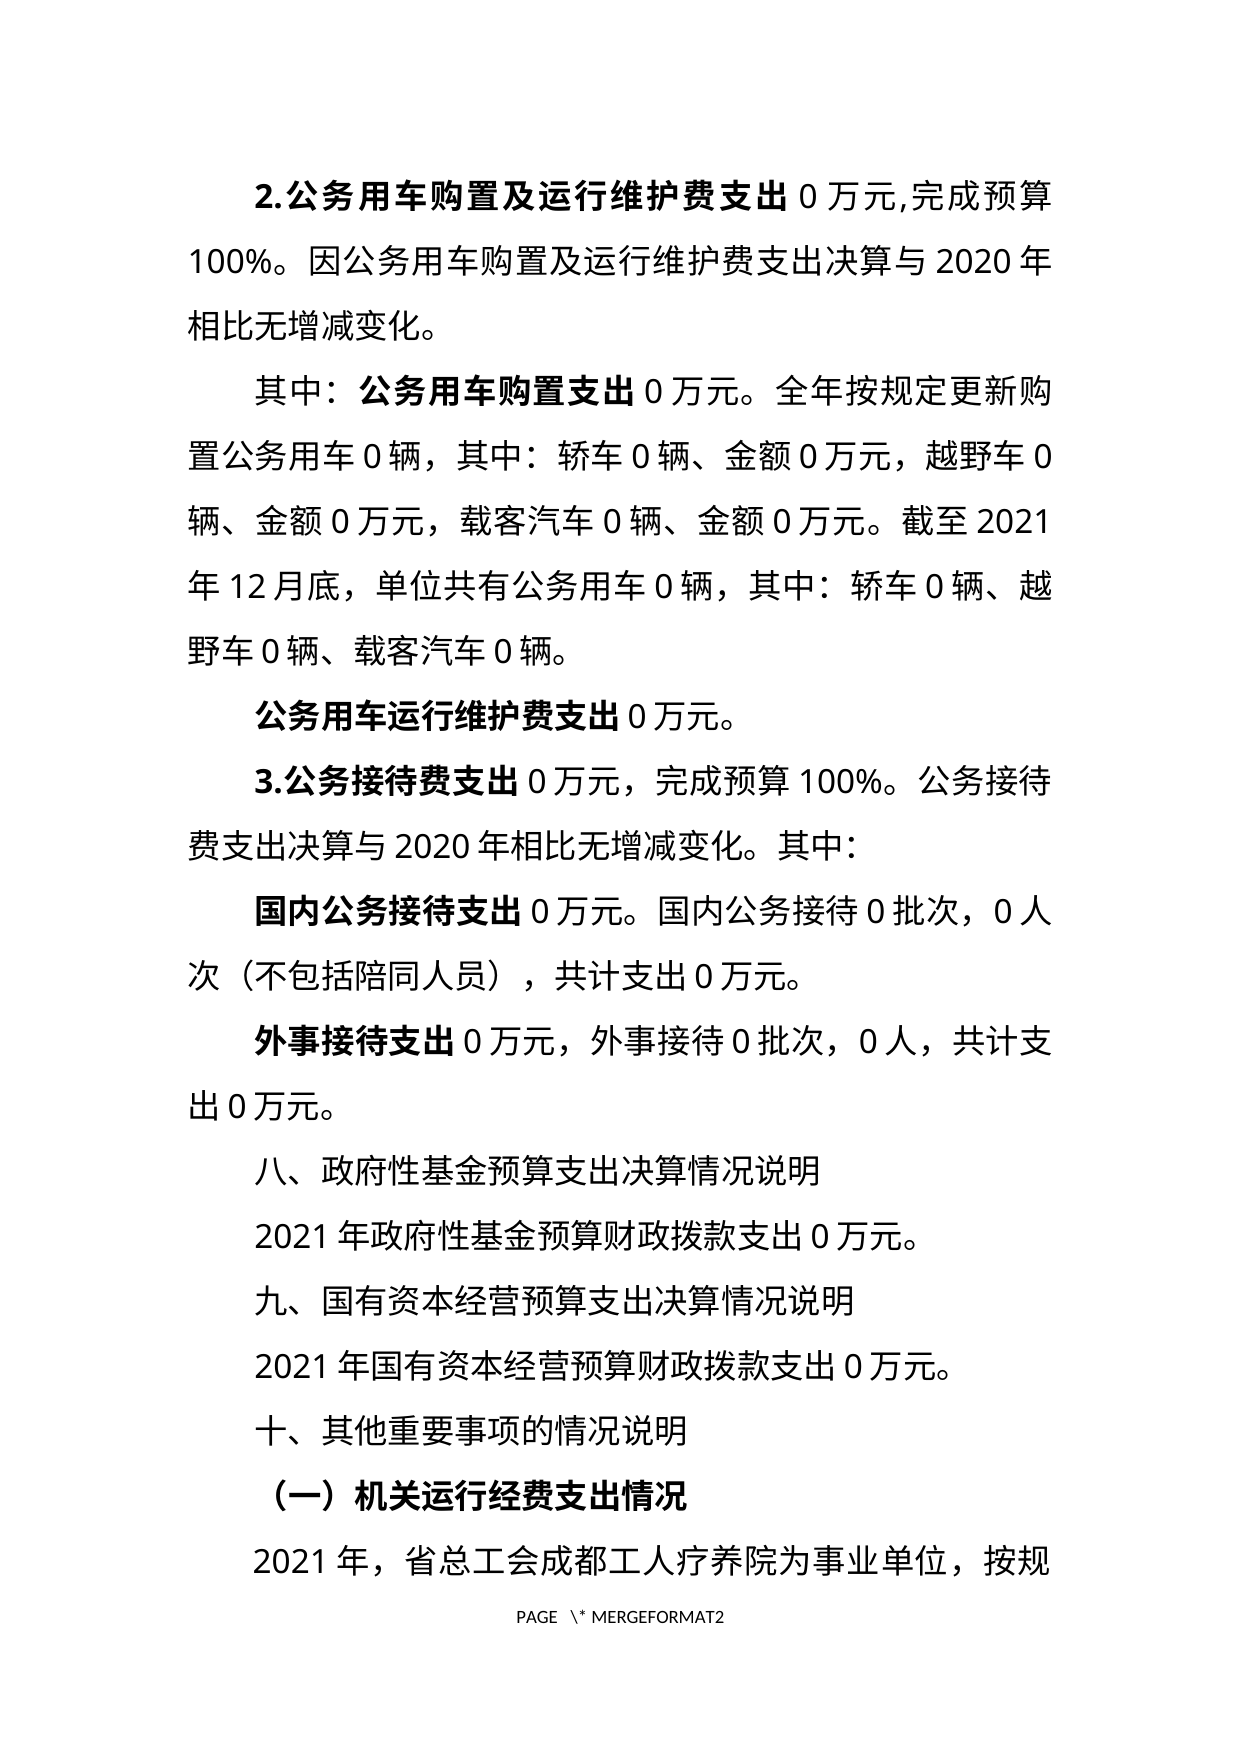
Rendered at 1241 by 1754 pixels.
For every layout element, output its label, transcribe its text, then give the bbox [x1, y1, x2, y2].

text 其中：公务用车购置支出0万元。全年按规定更新购置公务用车0辆，其中：轿车0辆、金额0万元，越野车0辆、金额0万元，载客汽车0辆、金额0万元。截至2021年12月底，单位共有公务用车0辆，其中：轿车0辆、越野车0辆、载客汽车0辆。 [187, 357, 1053, 682]
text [187, 1527, 1053, 1592]
list 其他重要事项的情况说明 [187, 1397, 1053, 1462]
text 八、政府性基金预算支出决算情况说明 [187, 1137, 1053, 1202]
text 2021年政府性基金预算财政拨款支出0万元。 [187, 1202, 1053, 1267]
text 2.公务用车购置及运行维护费支出0万元,完成预算100%。因公务用车购置及运行维护费支出决算与2020年相比无增减变化。 [187, 162, 1053, 357]
text （一）机关运行经费支出情况 [187, 1462, 1053, 1527]
list 国有资本经营预算支出决算情况说明 [187, 1267, 1053, 1332]
text 国内公务接待支出0万元。国内公务接待0批次，0人次（不包括陪同人员），共计支出0万元。 [187, 877, 1053, 1007]
text 公务用车运行维护费支出0万元。 [187, 682, 1053, 747]
text 外事接待支出0万元，外事接待0批次，0人，共计支出0万元。 [187, 1007, 1053, 1137]
text 3.公务接待费支出0万元，完成预算100%。公务接待费支出决算与2020年相比无增减变化。其中： [187, 747, 1053, 877]
text 2021年国有资本经营预算财政拨款支出0万元。 [187, 1332, 1053, 1397]
